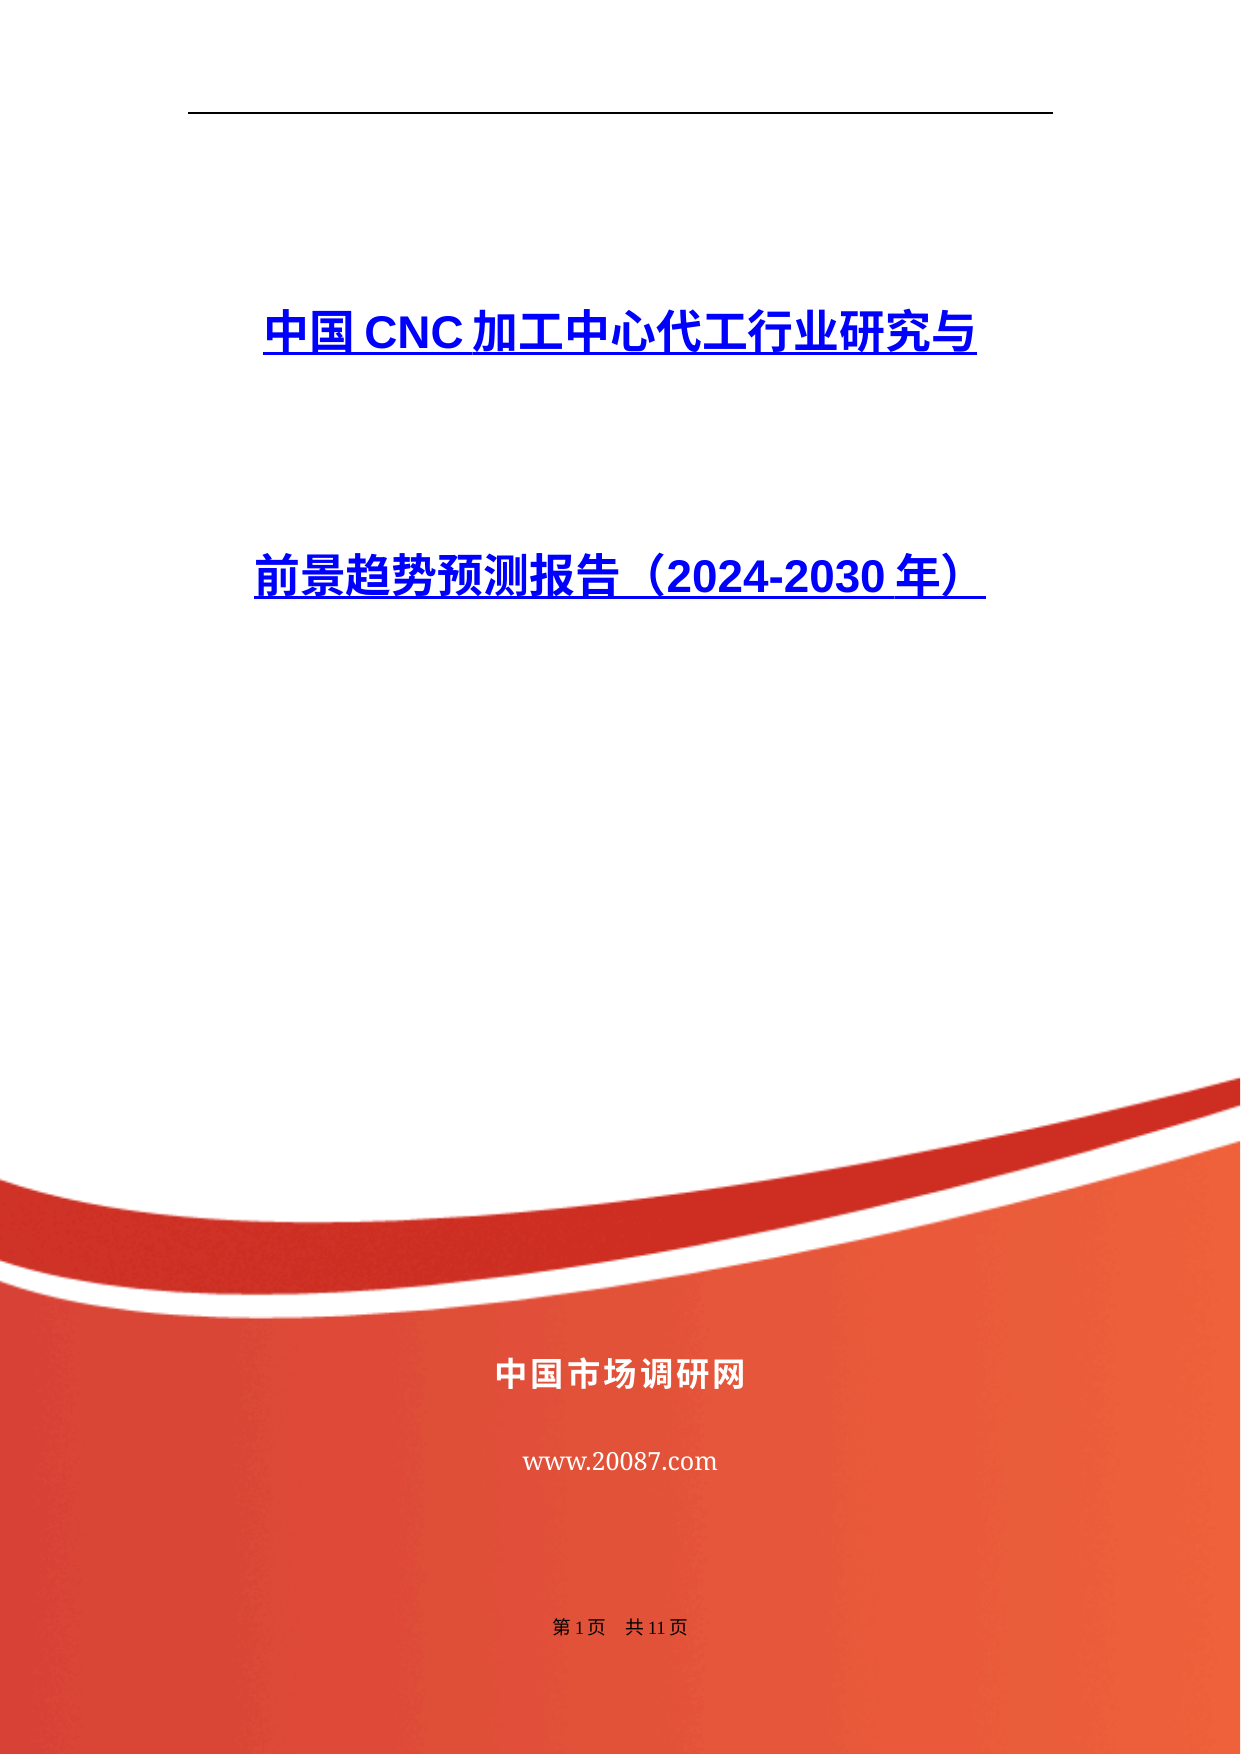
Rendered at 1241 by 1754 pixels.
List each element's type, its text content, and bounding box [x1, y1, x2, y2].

table_header 中国CNC加工中心代工行业研究与前景趋势预测报告（2024-2030年） [188, 207, 1053, 773]
subtitle 中国市场调研网 [187, 1339, 1053, 1404]
picture [0, 1006, 1241, 1754]
text www.20087.com [187, 1428, 1053, 1493]
